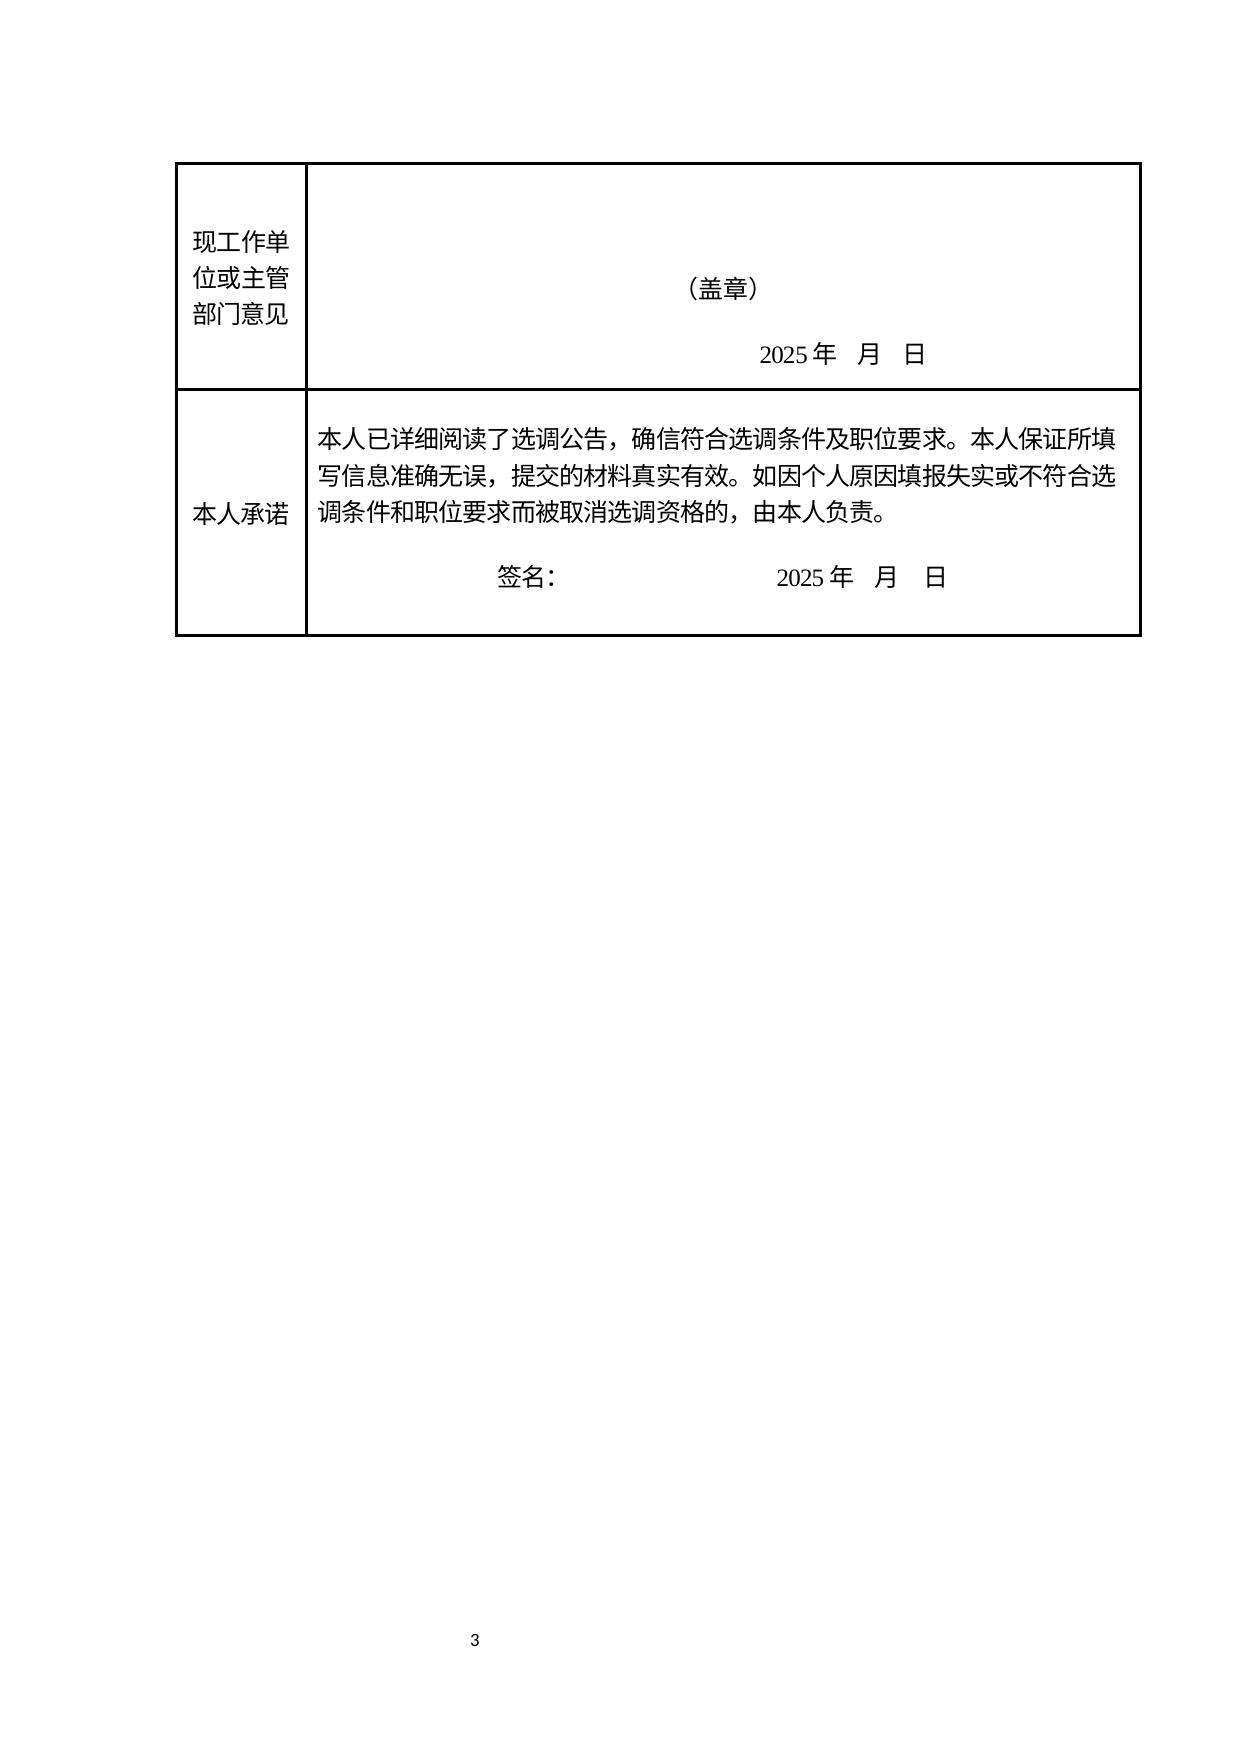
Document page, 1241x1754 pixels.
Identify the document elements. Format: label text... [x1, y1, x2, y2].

table_cell 本人承诺 [178, 391, 305, 634]
table_cell （盖章） 2025年 月 日 [308, 165, 1139, 388]
table_cell 本人已详细阅读了选调公告，确信符合选调条件及职位要求。本人保证所填写信息准确无误，提交的材料真实有效。如因个人原因填报失实或不符合选调条件和职位要求而被取消选调资格的，由本人负责。 签名： 2025年 月 日 [308, 391, 1139, 634]
table_cell 现工作单位或主管部门意见 [178, 165, 305, 388]
